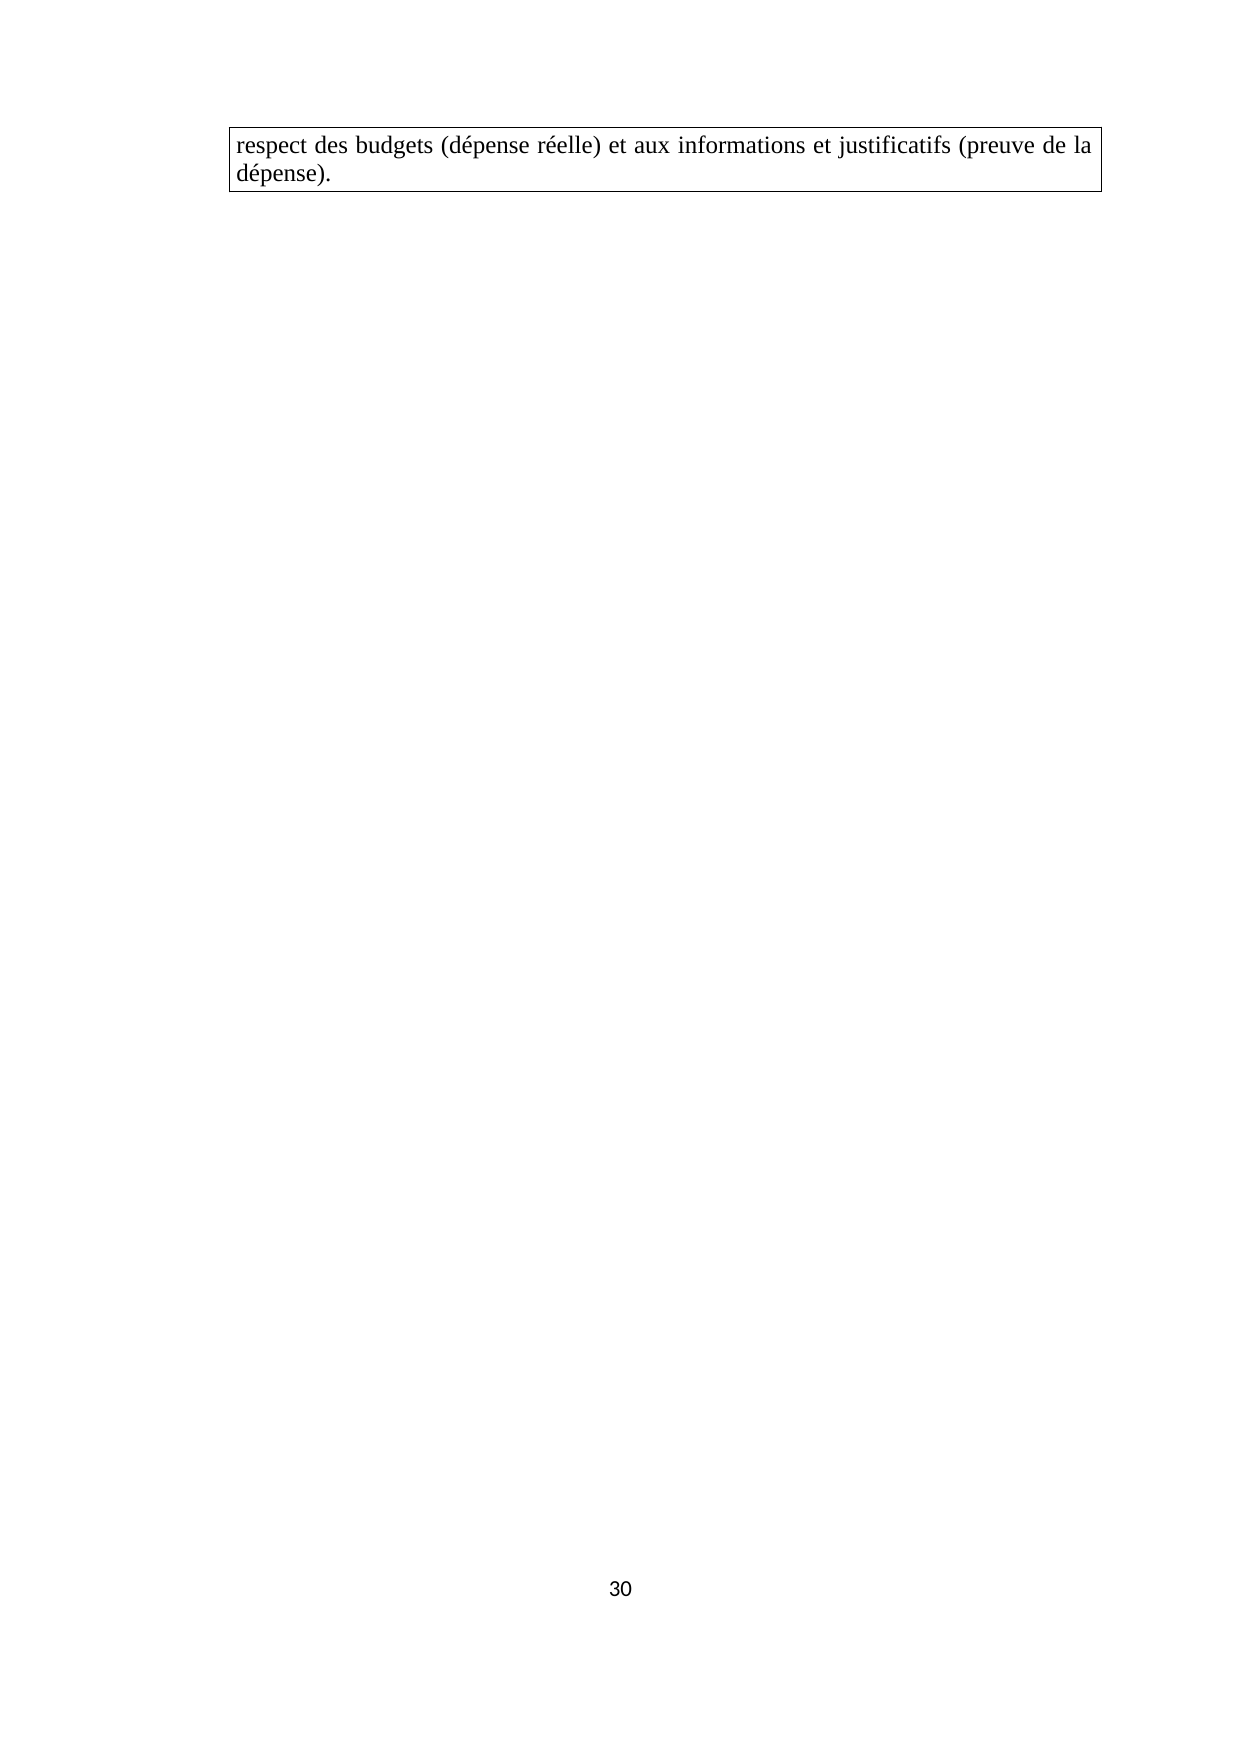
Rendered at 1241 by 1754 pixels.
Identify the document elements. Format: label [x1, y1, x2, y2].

text [230, 128, 1101, 191]
